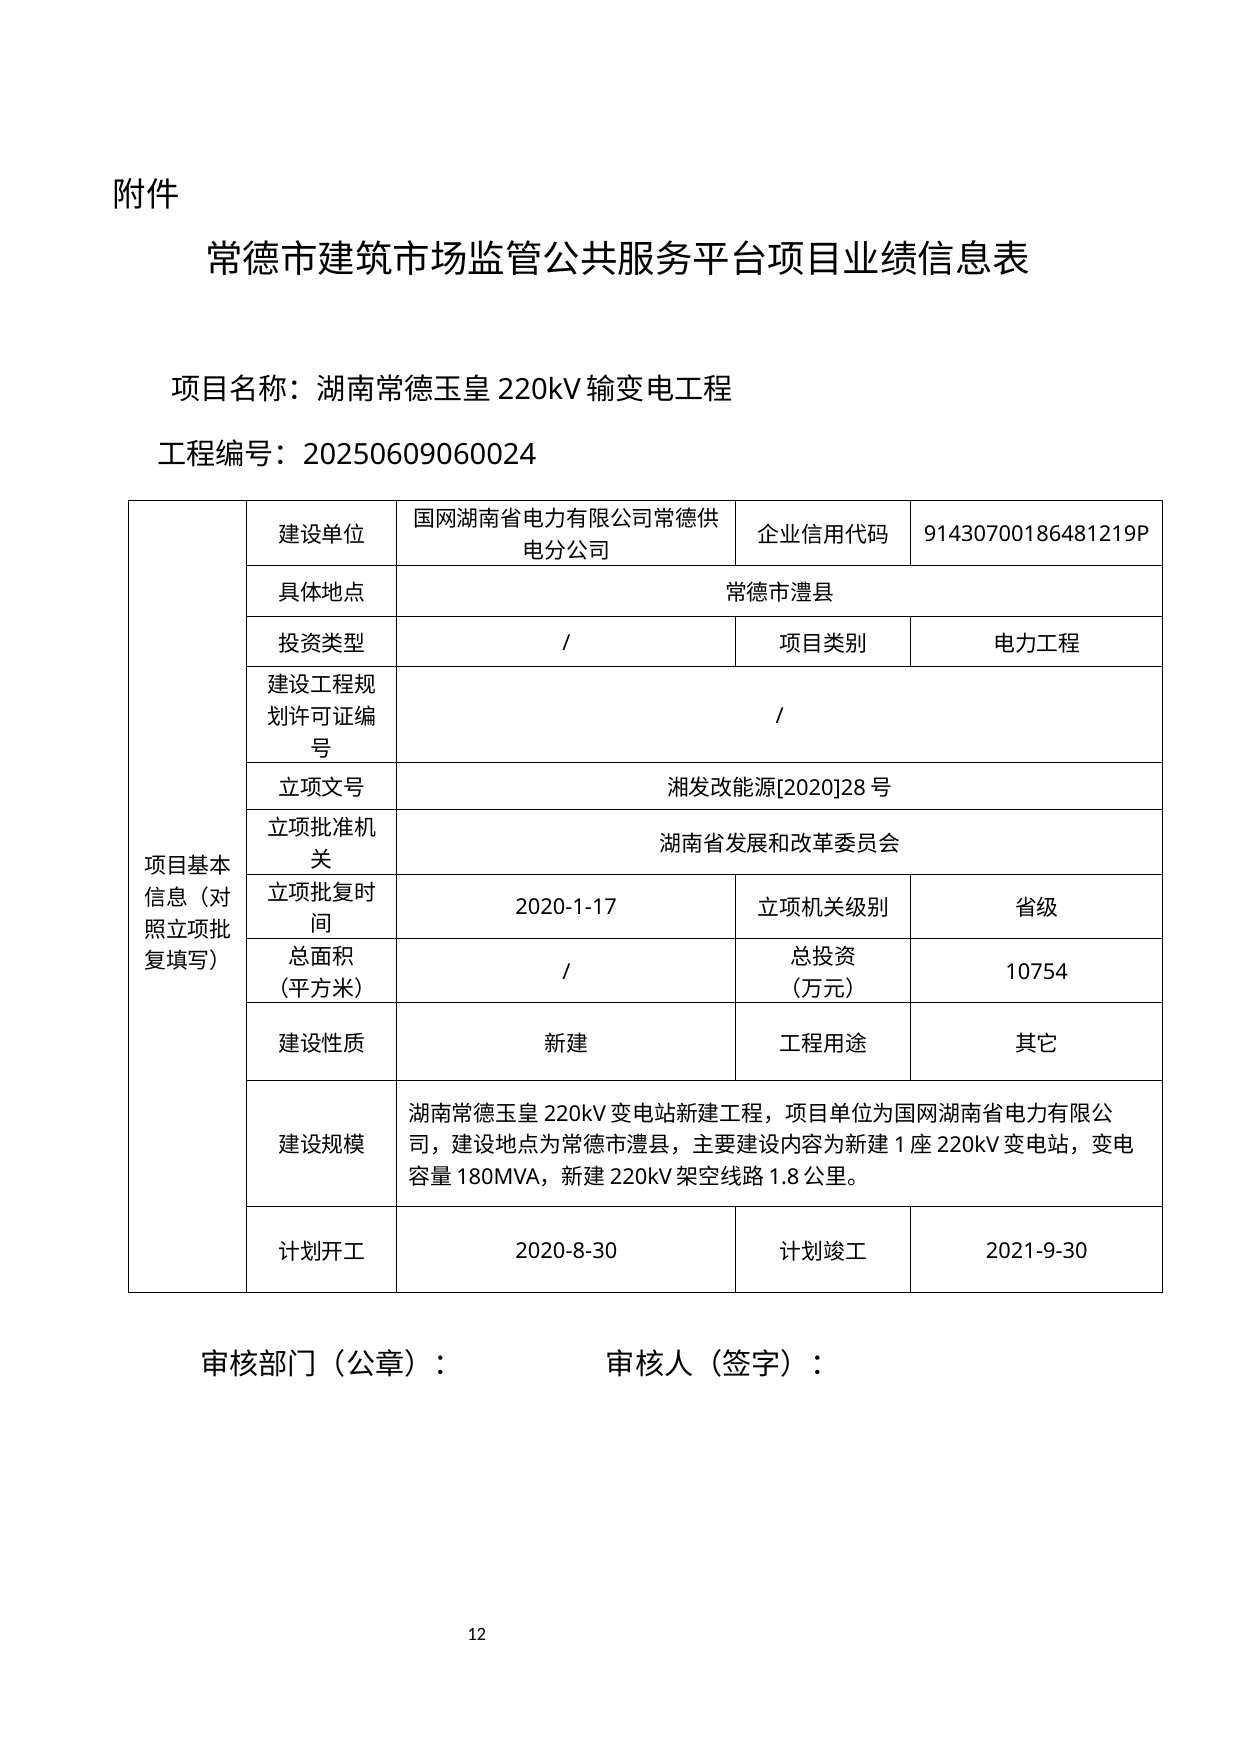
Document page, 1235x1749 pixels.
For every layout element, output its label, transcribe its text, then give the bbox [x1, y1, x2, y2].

table_cell 建设规模 [247, 1081, 396, 1206]
table_cell 建设性质 [247, 1003, 396, 1079]
table_cell 其它 [911, 1003, 1162, 1079]
table_cell / [397, 667, 1162, 762]
text 附件 [112, 159, 1122, 224]
table_cell 具体地点 [247, 566, 396, 616]
text 项目名称：湖南常德玉皇220kV输变电工程 [112, 354, 1122, 419]
table_cell / [397, 617, 735, 666]
table_cell / [397, 939, 735, 1002]
table_cell 2020-1-17 [397, 875, 735, 938]
table_cell 2020-8-30 [397, 1207, 735, 1292]
table_cell 常德市澧县 [397, 566, 1162, 616]
table_cell 建设工程规划许可证编号 [247, 667, 396, 762]
table_cell 省级 [911, 875, 1162, 938]
table_cell 湖南常德玉皇220kV变电站新建工程，项目单位为国网湖南省电力有限公司，建设地点为常德市澧县，主要建设内容为新建1座220kV变电站，变电容量180MVA，新建220kV架空线路1.8公里。 [397, 1081, 1162, 1206]
table_cell 总面积 （平方米） [247, 939, 396, 1002]
text 常德市建筑市场监管公共服务平台项目业绩信息表 [112, 224, 1122, 289]
table_cell 湖南省发展和改革委员会 [397, 810, 1162, 873]
table_cell 立项文号 [247, 763, 396, 809]
table_cell 新建 [397, 1003, 735, 1079]
table_cell 工程用途 [736, 1003, 910, 1079]
table_header 企业信用代码 [736, 501, 910, 565]
table_cell 计划竣工 [736, 1207, 910, 1292]
table_cell 总投资 （万元） [736, 939, 910, 1002]
table_cell 2021-9-30 [911, 1207, 1162, 1292]
table_header 91430700186481219P [911, 501, 1162, 565]
table_cell 立项批复时间 [247, 875, 396, 938]
table_cell 投资类型 [247, 617, 396, 666]
table_cell 项目类别 [736, 617, 910, 666]
table_cell 10754 [911, 939, 1162, 1002]
table_cell 立项机关级别 [736, 875, 910, 938]
table_cell 电力工程 [911, 617, 1162, 666]
table_header 项目基本信息（对照立项批复填写） [129, 501, 246, 1292]
table_cell 立项批准机关 [247, 810, 396, 873]
text 审核部门（公章）： 审核人（签字）： [112, 1329, 1122, 1394]
table_header 国网湖南省电力有限公司常德供电分公司 [397, 501, 735, 565]
table_header 建设单位 [247, 501, 396, 565]
table_cell 湘发改能源[2020]28号 [397, 763, 1162, 809]
table_cell 计划开工 [247, 1207, 396, 1292]
text 工程编号：20250609060024 [112, 419, 1122, 484]
